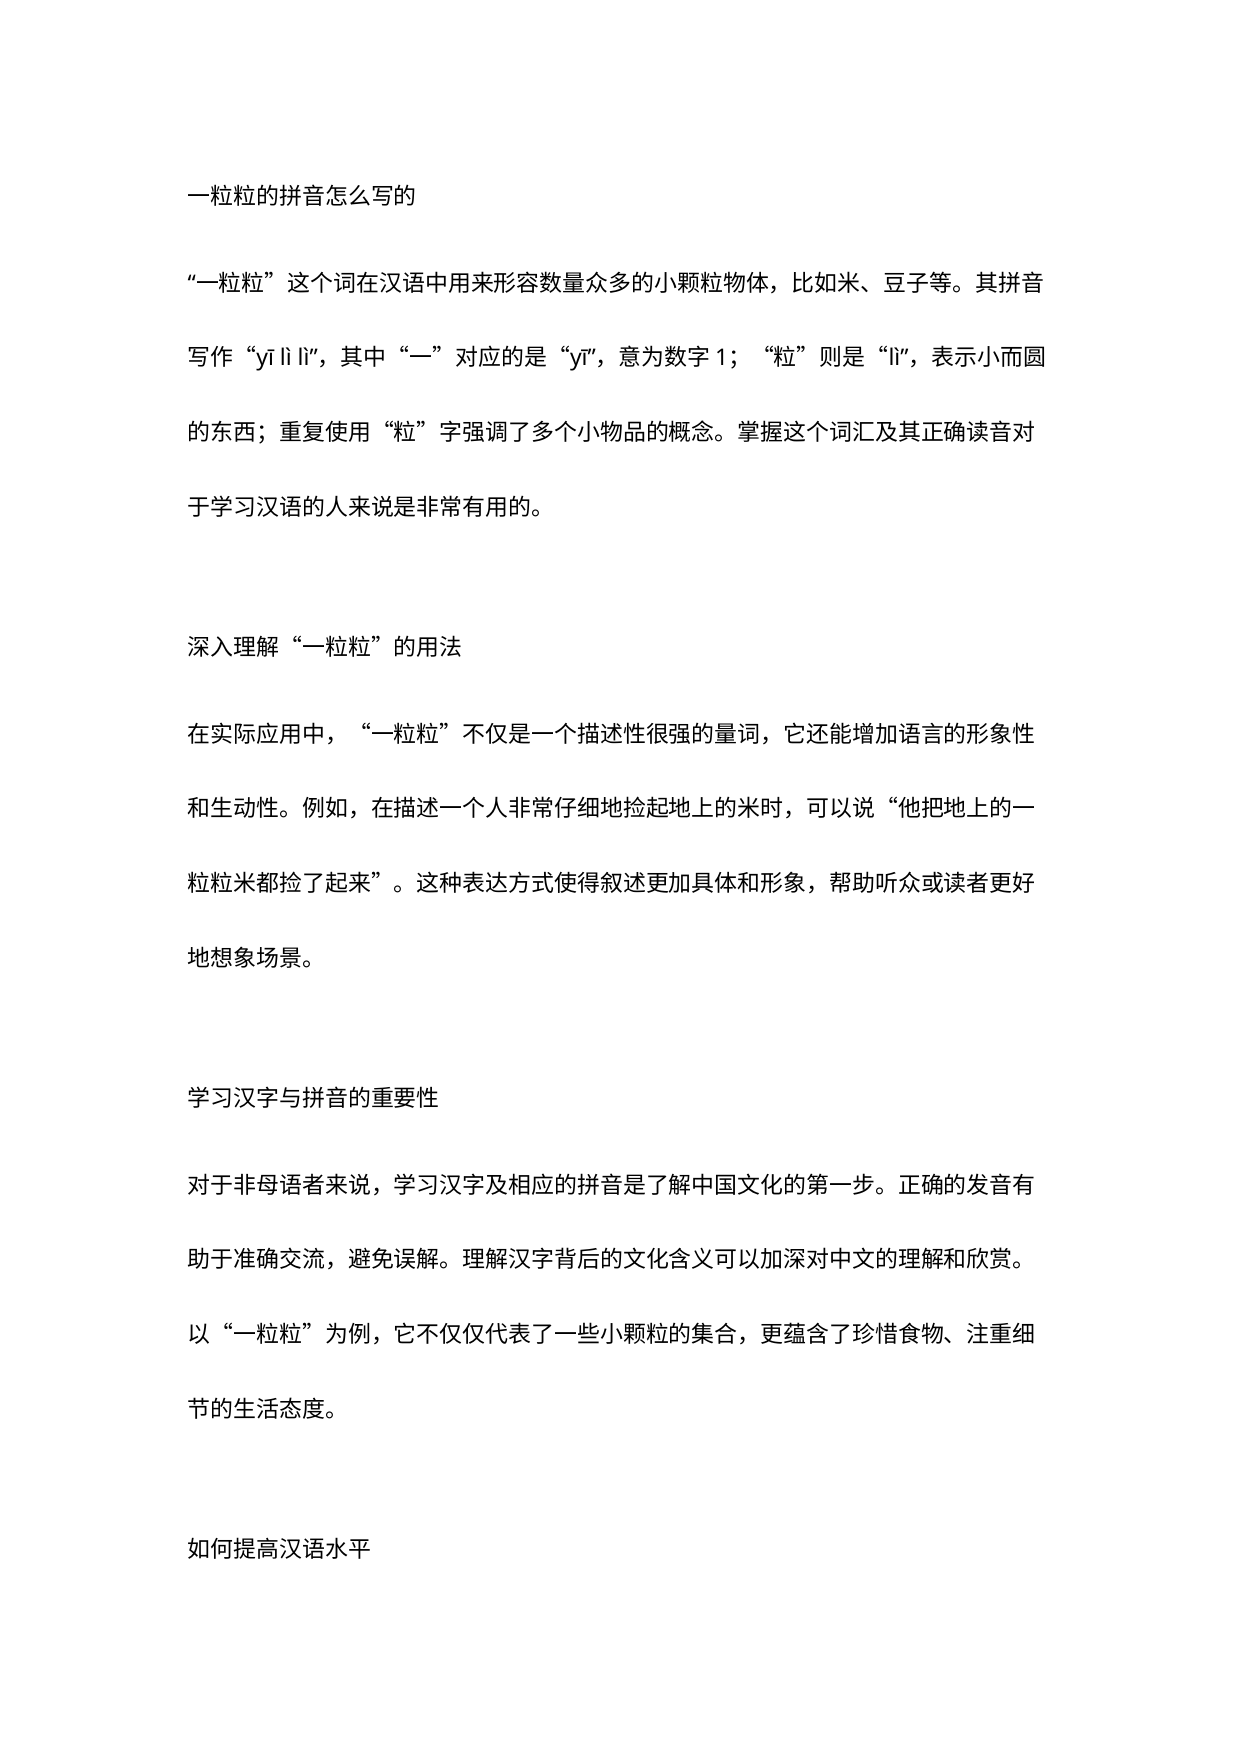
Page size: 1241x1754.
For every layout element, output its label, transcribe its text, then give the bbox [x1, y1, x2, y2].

text 一粒粒的拼音怎么写的 [187, 162, 1053, 227]
text 如何提高汉语水平 [187, 1515, 1053, 1580]
text 在实际应用中，“一粒粒”不仅是一个描述性很强的量词，它还能增加语言的形象性和生动性。例如，在描述一个人非常仔细地捡起地上的米时，可以说“他把地上的一粒粒米都捡了起来”。这种表达方式使得叙述更加具体和形象，帮助听众或读者更好地想象场景。 [187, 699, 1053, 989]
text 学习汉字与拼音的重要性 [187, 1064, 1053, 1129]
text 对于非母语者来说，学习汉字及相应的拼音是了解中国文化的第一步。正确的发音有助于准确交流，避免误解。理解汉字背后的文化含义可以加深对中文的理解和欣赏。以“一粒粒”为例，它不仅仅代表了一些小颗粒的集合，更蕴含了珍惜食物、注重细节的生活态度。 [187, 1151, 1053, 1440]
text 深入理解“一粒粒”的用法 [187, 613, 1053, 678]
text “一粒粒”这个词在汉语中用来形容数量众多的小颗粒物体，比如米、豆子等。其拼音写作“yī lì lì”，其中“一”对应的是“yī”，意为数字1；“粒”则是“lì”，表示小而圆的东西；重复使用“粒”字强调了多个小物品的概念。掌握这个词汇及其正确读音对于学习汉语的人来说是非常有用的。 [187, 248, 1053, 538]
